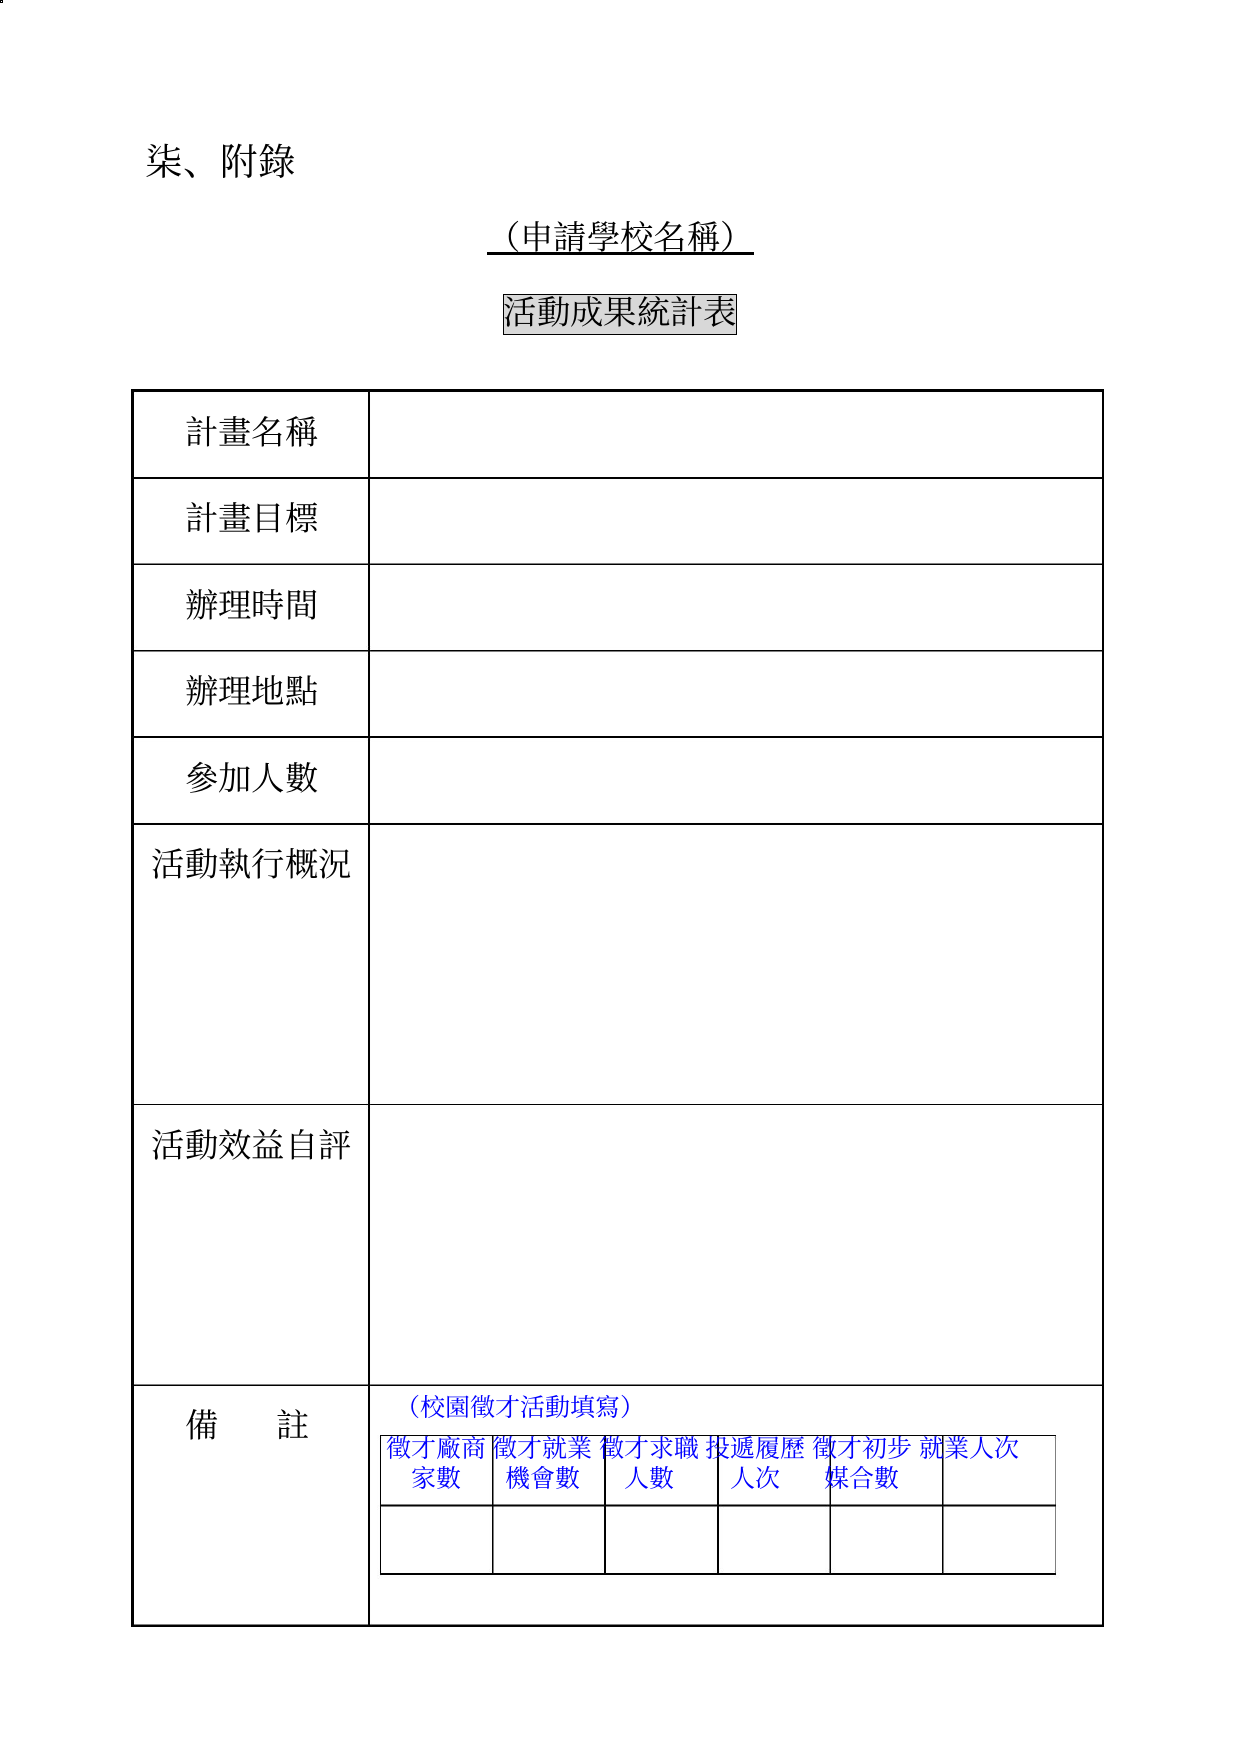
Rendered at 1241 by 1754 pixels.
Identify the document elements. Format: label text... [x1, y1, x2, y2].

text 備 註 [185, 1411, 368, 1444]
text 計畫名稱 [185, 418, 368, 451]
text 徵才廠商 徵才就業 徵才求職 投遞履歷 徵才初步 就業人次 [386, 1437, 1149, 1462]
text 活動執行概況 [151, 850, 401, 883]
text （申請學校名稱） [487, 223, 804, 256]
text 活動效益自評 [151, 1130, 401, 1164]
text 辦理地點 [185, 677, 368, 710]
text （校園徵才活動填寫） [395, 1396, 1149, 1421]
text 計畫目標 [185, 504, 368, 537]
text 活動成果統計表 [504, 298, 804, 331]
text 柒、附錄 [145, 146, 352, 183]
text 家數 機會數 人數 人次 媒合數 [411, 1467, 1149, 1492]
text 參加人數 [185, 763, 368, 797]
picture [132, 390, 1103, 1626]
text 辦理時間 [185, 591, 368, 624]
